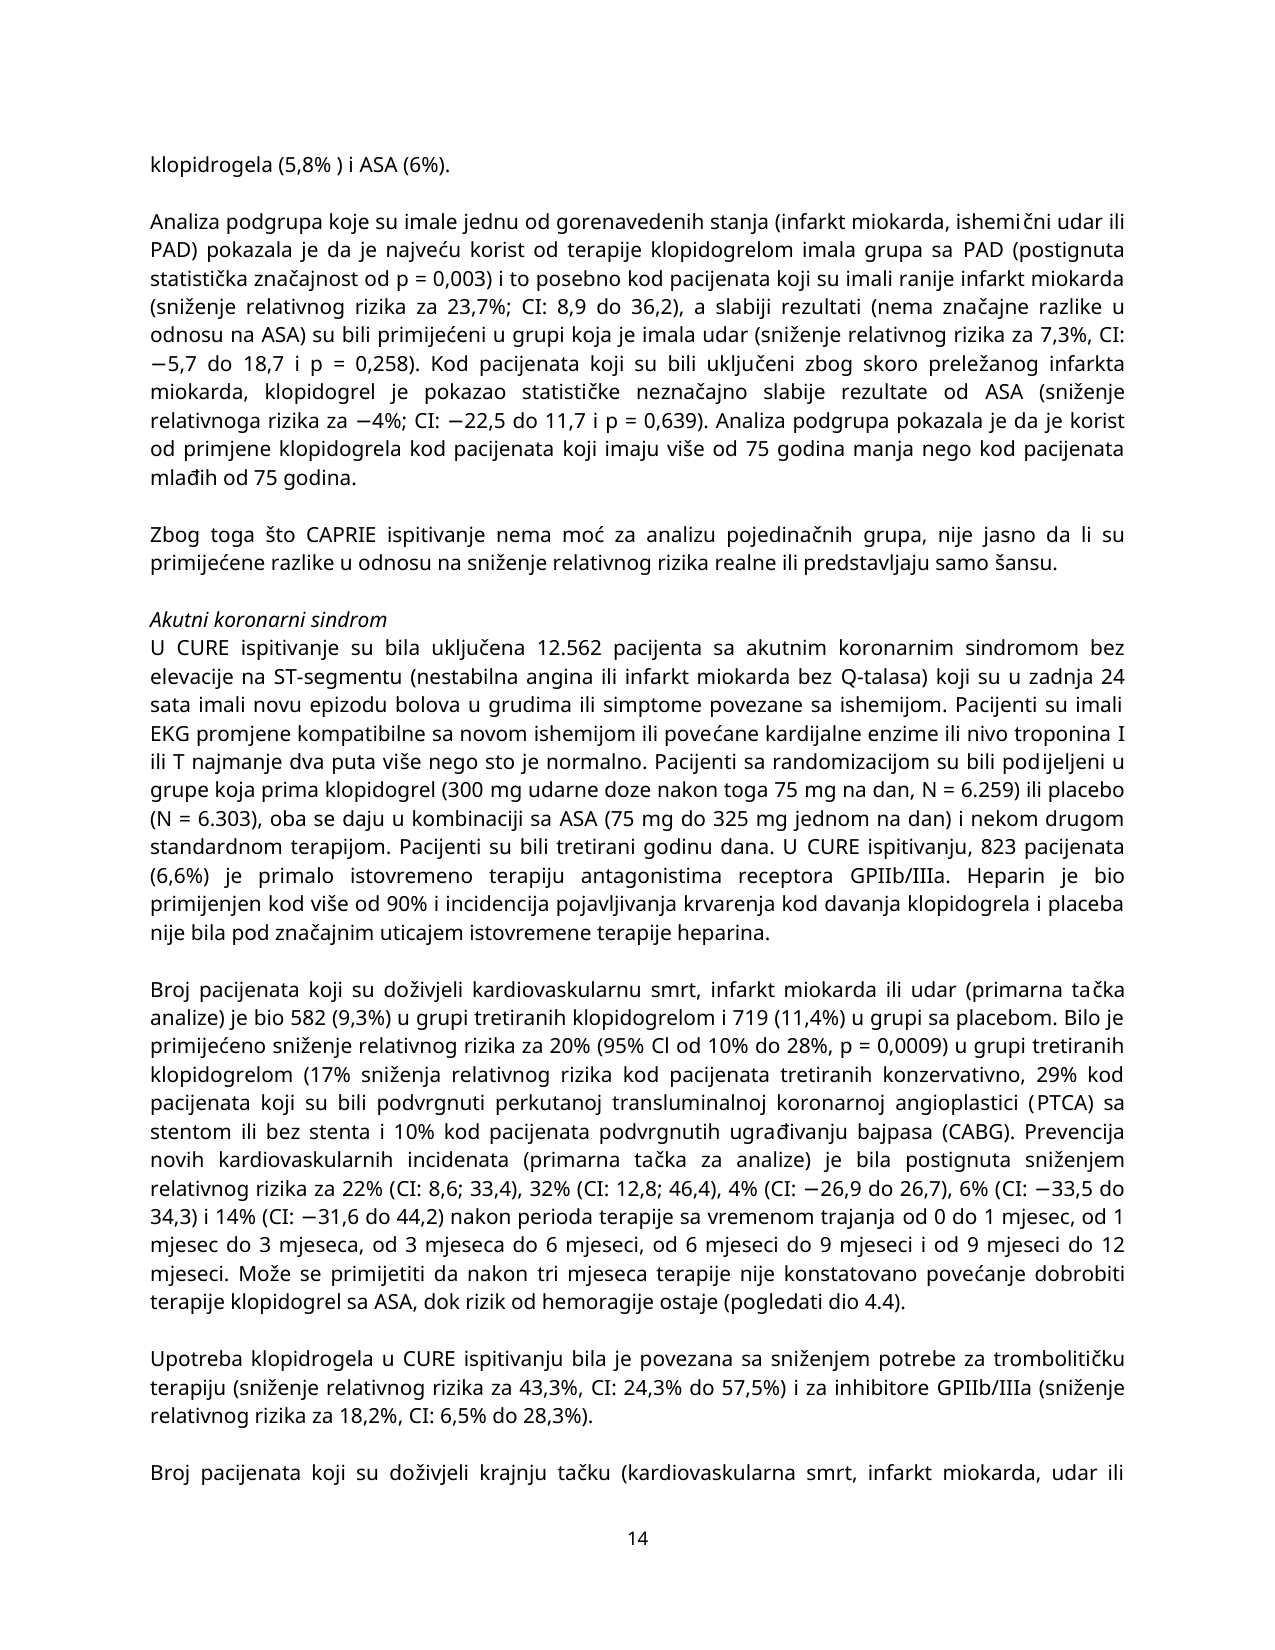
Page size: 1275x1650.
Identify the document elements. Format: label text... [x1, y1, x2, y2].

text Analiza podgrupa koje su imale jednu od gorenavedenih stanja (infarkt miokarda, ishemični udar ili PAD) pokazala je da je najveću korist od terapije klopidogrelom imala grupa sa PAD (postignuta statistička značajnost od p = 0,003) i to posebno kod pacijenata koji su imali ranije infarkt miokarda (sniženje relativnog rizika za 23,7%; CI: 8,9 do 36,2), a slabiji rezultati (nema značajne razlike u odnosu na ASA) su bili primijećeni u grupi koja je imala udar (sniženje relativnog rizika za 7,3%, CI: −5,7 do 18,7 i p = 0,258). Kod pacijenata koji su bili uključeni zbog skoro preležanog infarkta miokarda, klopidogrel je pokazao statističke neznačajno slabije rezultate od ASA (sniženje relativnoga rizika za −4%; CI: −22,5 do 11,7 i p = 0,639). Analiza podgrupa pokazala je da je korist od primjene klopidogrela kod pacijenata koji imaju više od 75 godina manja nego kod pacijenata mlađih od 75 godina. [150, 207, 1125, 491]
text Broj pacijenata koji su doživjeli kardiovaskularnu smrt, infarkt miokarda ili udar (primarna tačka analize) je bio 582 (9,3%) u grupi tretiranih klopidogrelom i 719 (11,4%) u grupi sa placebom. Bilo je primijećeno sniženje relativnog rizika za 20% (95% Cl od 10% do 28%, p = 0,0009) u grupi tretiranih klopidogrelom (17% sniženja relativnog rizika kod pacijenata tretiranih konzervativno, 29% kod pacijenata koji su bili podvrgnuti perkutanoj transluminalnoj koronarnoj angioplastici (PTCA) sa stentom ili bez stenta i 10% kod pacijenata podvrgnutih ugrađivanju bajpasa (CABG). Prevencija novih kardiovaskularnih incidenata (primarna tačka za analize) je bila postignuta sniženjem relativnog rizika za 22% (CI: 8,6; 33,4), 32% (CI: 12,8; 46,4), 4% (CI: −26,9 do 26,7), 6% (CI: −33,5 do 34,3) i 14% (CI: −31,6 do 44,2) nakon perioda terapije sa vremenom trajanja od 0 do 1 mjesec, od 1 mjesec do 3 mjeseca, od 3 mjeseca do 6 mjeseci, od 6 mjeseci do 9 mjeseci i od 9 mjeseci do 12 mjeseci. Može se primijetiti da nakon tri mjeseca terapije nije konstatovano povećanje dobrobiti terapije klopidogrel sa ASA, dok rizik od hemoragije ostaje (pogledati dio 4.4). [150, 975, 1125, 1316]
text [150, 150, 1125, 178]
text Zbog toga što CAPRIE ispitivanje nema moć za analizu pojedinačnih grupa, nije jasno da li su primijećene razlike u odnosu na sniženje relativnog rizika realne ili predstavljaju samo šansu. [150, 520, 1125, 577]
text Upotreba klopidrogela u CURE ispitivanju bila je povezana sa sniženjem potrebe za trombolitičku terapiju (sniženje relativnog rizika za 43,3%, CI: 24,3% do 57,5%) i za inhibitore GPIIb/IIIa (sniženje relativnog rizika za 18,2%, CI: 6,5% do 28,3%). [150, 1344, 1125, 1430]
text Akutni koronarni sindrom [150, 605, 1125, 633]
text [150, 1458, 1125, 1487]
text U CURE ispitivanje su bila uključena 12.562 pacijenta sa akutnim koronarnim sindromom bez elevacije na ST-segmentu (nestabilna angina ili infarkt miokarda bez Q-talasa) koji su u zadnja 24 sata imali novu epizodu bolova u grudima ili simptome povezane sa ishemijom. Pacijenti su imali EKG promjene kompatibilne sa novom ishemijom ili povećane kardijalne enzime ili nivo troponina I ili T najmanje dva puta više nego sto je normalno. Pacijenti sa randomizacijom su bili podijeljeni u grupe koja prima klopidogrel (300 mg udarne doze nakon toga 75 mg na dan, N = 6.259) ili placebo (N = 6.303), oba se daju u kombinaciji sa ASA (75 mg do 325 mg jednom na dan) i nekom drugom standardnom terapijom. Pacijenti su bili tretirani godinu dana. U CURE ispitivanju, 823 pacijenata (6,6%) je primalo istovremeno terapiju antagonistima receptora GPIIb/IIIa. Heparin je bio primijenjen kod više od 90% i incidencija pojavljivanja krvarenja kod davanja klopidogrela i placeba nije bila pod značajnim uticajem istovremene terapije heparina. [150, 633, 1125, 946]
